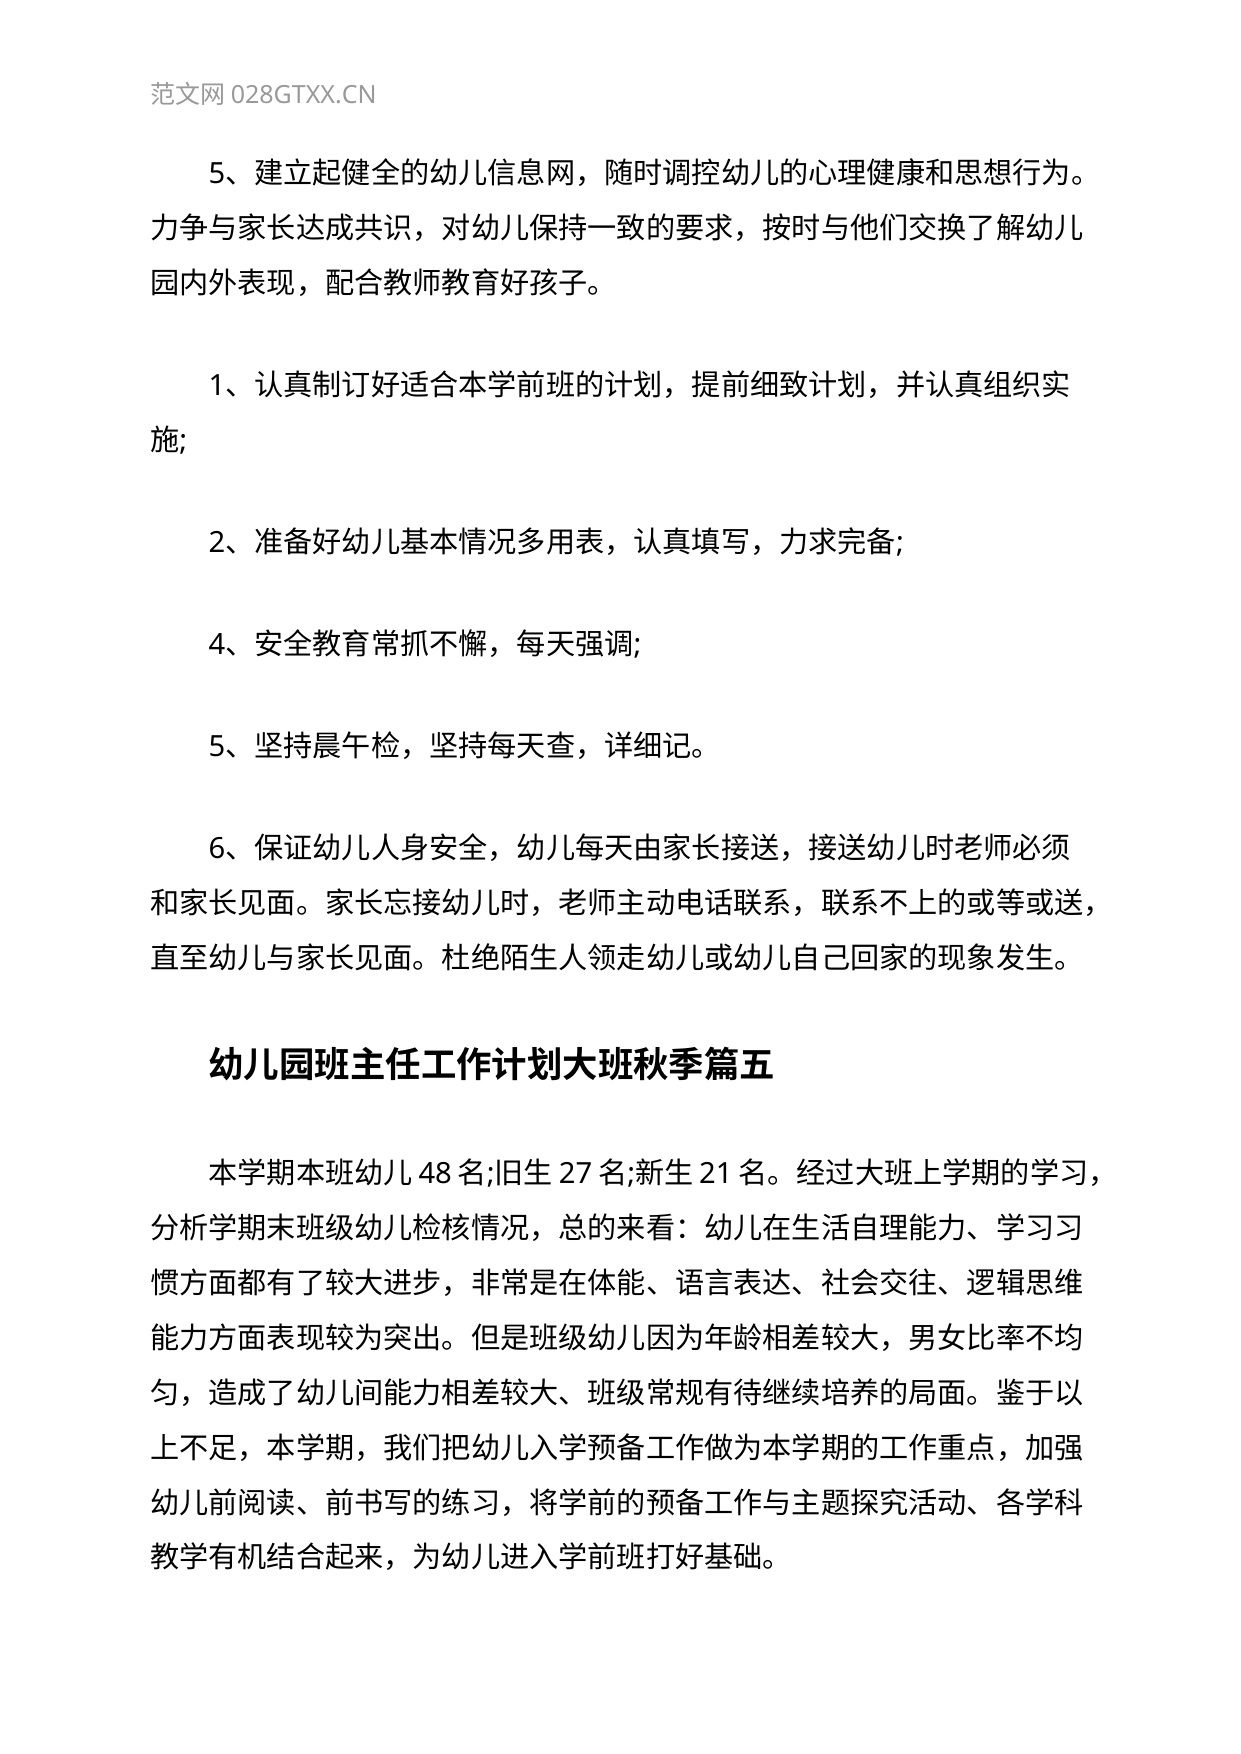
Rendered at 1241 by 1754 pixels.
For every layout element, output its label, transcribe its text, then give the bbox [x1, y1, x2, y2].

text 6、保证幼儿人身安全，幼儿每天由家长接送，接送幼儿时老师必须和家长见面。家长忘接幼儿时，老师主动电话联系，联系不上的或等或送，直至幼儿与家长见面。杜绝陌生人领走幼儿或幼儿自己回家的现象发生。 [150, 824, 1090, 977]
text 2、准备好幼儿基本情况多用表，认真填写，力求完备; [150, 519, 1090, 561]
text 4、安全教育常抓不懈，每天强调; [150, 621, 1090, 663]
text 1、认真制订好适合本学前班的计划，提前细致计划，并认真组织实施; [150, 362, 1090, 459]
text 5、坚持晨午检，坚持每天查，详细记。 [150, 723, 1090, 765]
text 本学期本班幼儿48名;旧生27名;新生21名。经过大班上学期的学习，分析学期末班级幼儿检核情况，总的来看：幼儿在生活自理能力、学习习惯方面都有了较大进步，非常是在体能、语言表达、社会交往、逻辑思维能力方面表现较为突出。但是班级幼儿因为年龄相差较大，男女比率不均匀，造成了幼儿间能力相差较大、班级常规有待继续培养的局面。鉴于以上不足，本学期，我们把幼儿入学预备工作做为本学期的工作重点，加强幼儿前阅读、前书写的练习，将学前的预备工作与主题探究活动、各学科教学有机结合起来，为幼儿进入学前班打好基础。 [150, 1150, 1090, 1576]
text 5、建立起健全的幼儿信息网，随时调控幼儿的心理健康和思想行为。力争与家长达成共识，对幼儿保持一致的要求，按时与他们交换了解幼儿园内外表现，配合教师教育好孩子。 [150, 150, 1090, 302]
text 幼儿园班主任工作计划大班秋季篇五 [150, 1036, 1090, 1087]
